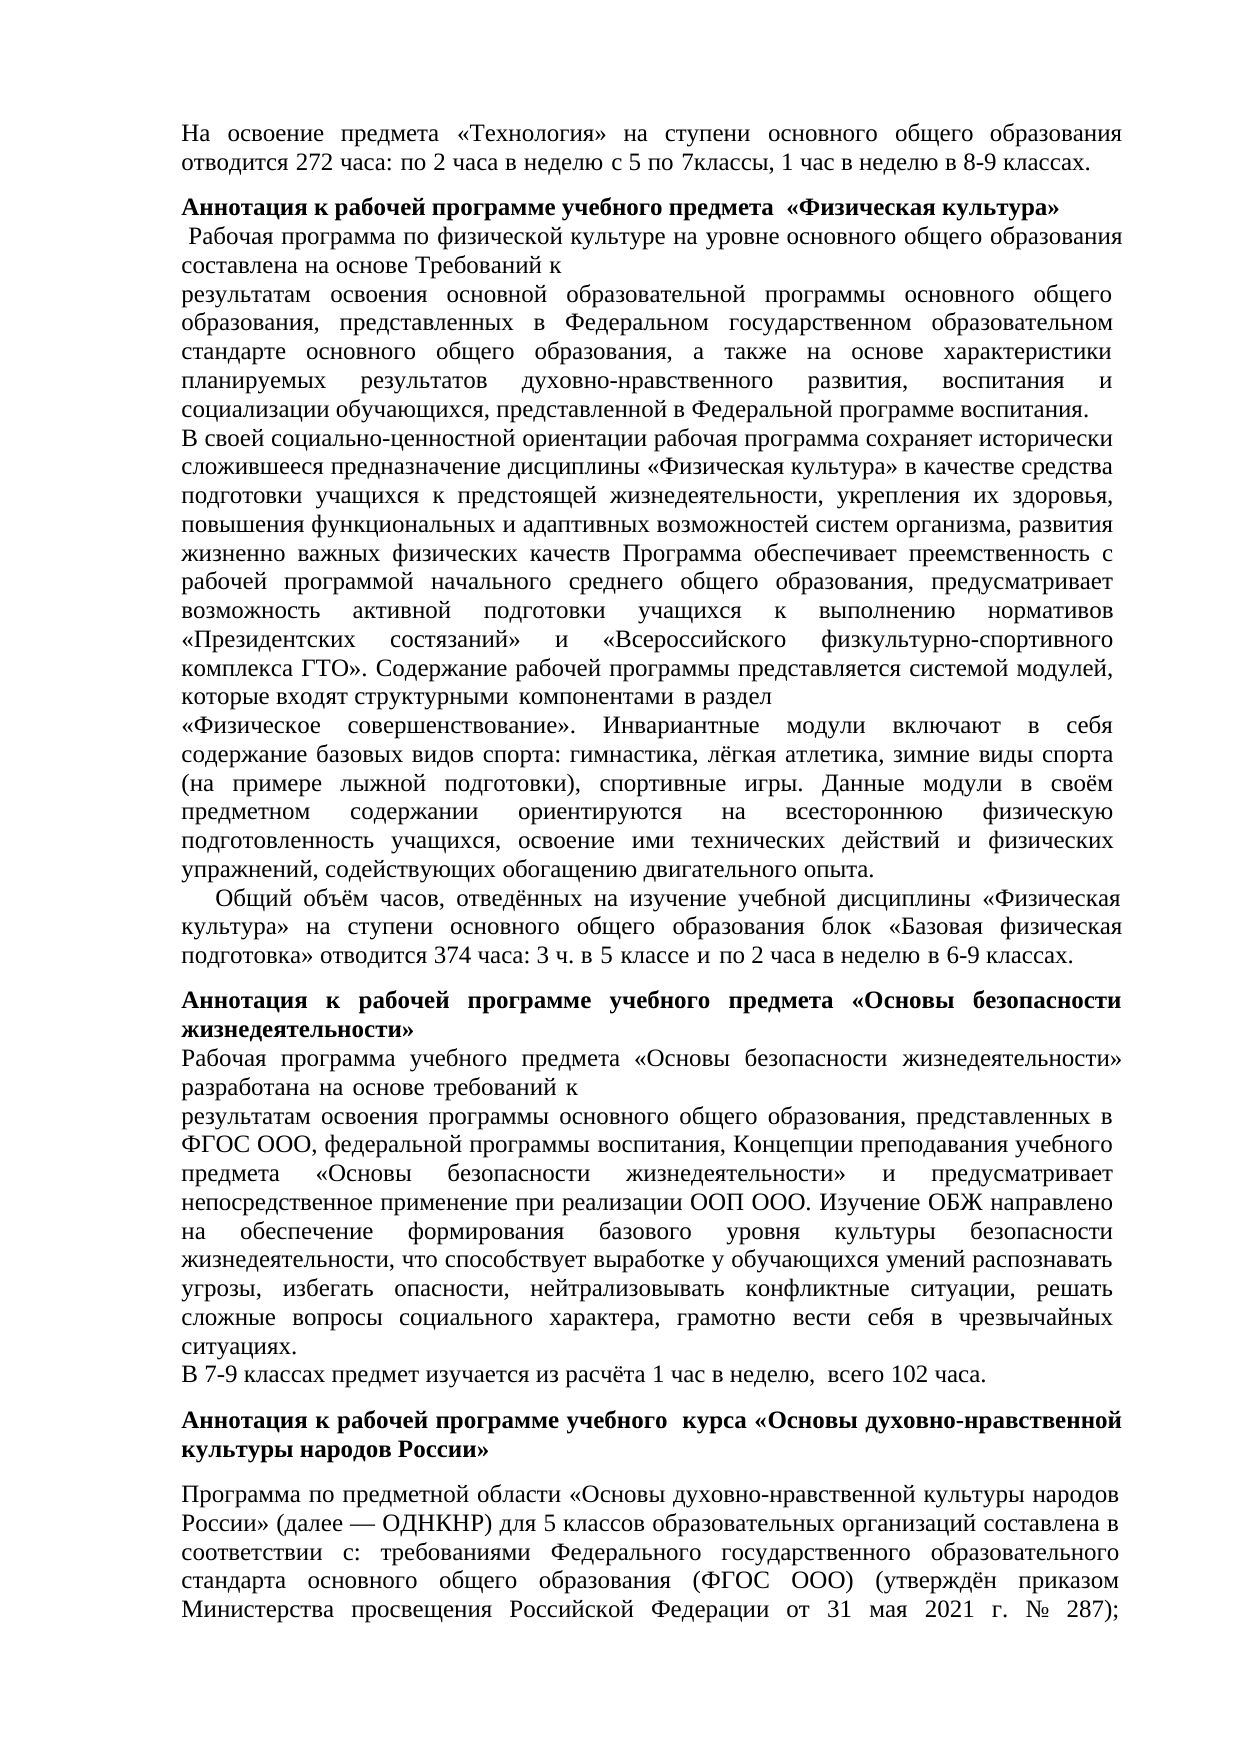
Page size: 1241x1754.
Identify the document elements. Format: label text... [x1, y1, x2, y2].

text «Физическое совершенствование». Инвариантные модули включают в себя содержание базовых видов спорта: гимнастика, лёгкая атлетика, зимние виды спорта (на примере лыжной подготовки), спортивные игры. Данные модули в своём предметном содержании ориентируются на всестороннюю физическую подготовленность учащихся, освоение ими технических действий и физических упражнений, содействующих обогащению двигательного опыта. [181, 710, 1114, 883]
text результатам освоения программы основного общего образования, представленных в ФГОС ООО, федеральной программы воспитания, Концепции преподавания учебного предмета «Основы безопасности жизнедеятельности» и предусматривает непосредственное применение при реализации ООП ООО. Изучение ОБЖ направлено на обеспечение формирования базового уровня культуры безопасности жизнедеятельности, что способствует выработке у обучающихся умений распознавать угрозы, избегать опасности, нейтрализовывать конфликтные ситуации, решать сложные вопросы социального характера, грамотно вести себя в чрезвычайных ситуациях. [181, 1101, 1113, 1359]
text Рабочая программа учебного предмета «Основы безопасности жизнедеятельности» разработана на основе требований к [181, 1043, 1122, 1101]
text Аннотация к рабочей программе учебного предмета «Физическая культура» [181, 192, 1122, 221]
text В своей социально-ценностной ориентации рабочая программа сохраняет исторически сложившееся предназначение дисциплины «Физическая культура» в качестве средства подготовки учащихся к предстоящей жизнедеятельности, укрепления их здоровья, повышения функциональных и адаптивных возможностей систем организма, развития жизненно важных физических качеств Программа обеспечивает преемственность с рабочей программой начального среднего общего образования, предусматривает возможность активной подготовки учащихся к выполнению нормативов «Президентских состязаний» и «Всероссийского физкультурно-спортивного комплекса ГТО». Содержание рабочей программы представляется системой модулей, которые входят структурными компонентами в раздел [181, 423, 1113, 710]
text В 7-9 классах предмет изучается из расчёта 1 час в неделю, всего 102 часа. [181, 1359, 1122, 1388]
text результатам освоения основной образовательной программы основного общего образования, представленных в Федеральном государственном образовательном стандарте основного общего образования, а также на основе характеристики планируемых результатов духовно-нравственного развития, воспитания и социализации обучающихся, представленной в Федеральной программе воспитания. [181, 279, 1113, 422]
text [181, 1479, 1120, 1623]
text Общий объём часов, отведённых на изучение учебной дисциплины «Физическая культура» на ступени основного общего образования блок «Базовая физическая подготовка» отводится 374 часа: 3 ч. в 5 классе и по 2 часа в неделю в 6-9 классах. [181, 883, 1122, 969]
text Рабочая программа по физической культуре на уровне основного общего образования составлена на основе Требований к [181, 221, 1122, 278]
text Аннотация к рабочей программе учебного предмета «Основы безопасности жизнедеятельности» [181, 986, 1122, 1043]
text Аннотация к рабочей программе учебного курса «Основы духовно-нравственной культуры народов России» [181, 1405, 1122, 1462]
text На освоение предмета «Технология» на ступени основного общего образования отводится 272 часа: по 2 часа в неделю с 5 по 7классы, 1 час в неделю в 8-9 классах. [181, 118, 1122, 176]
